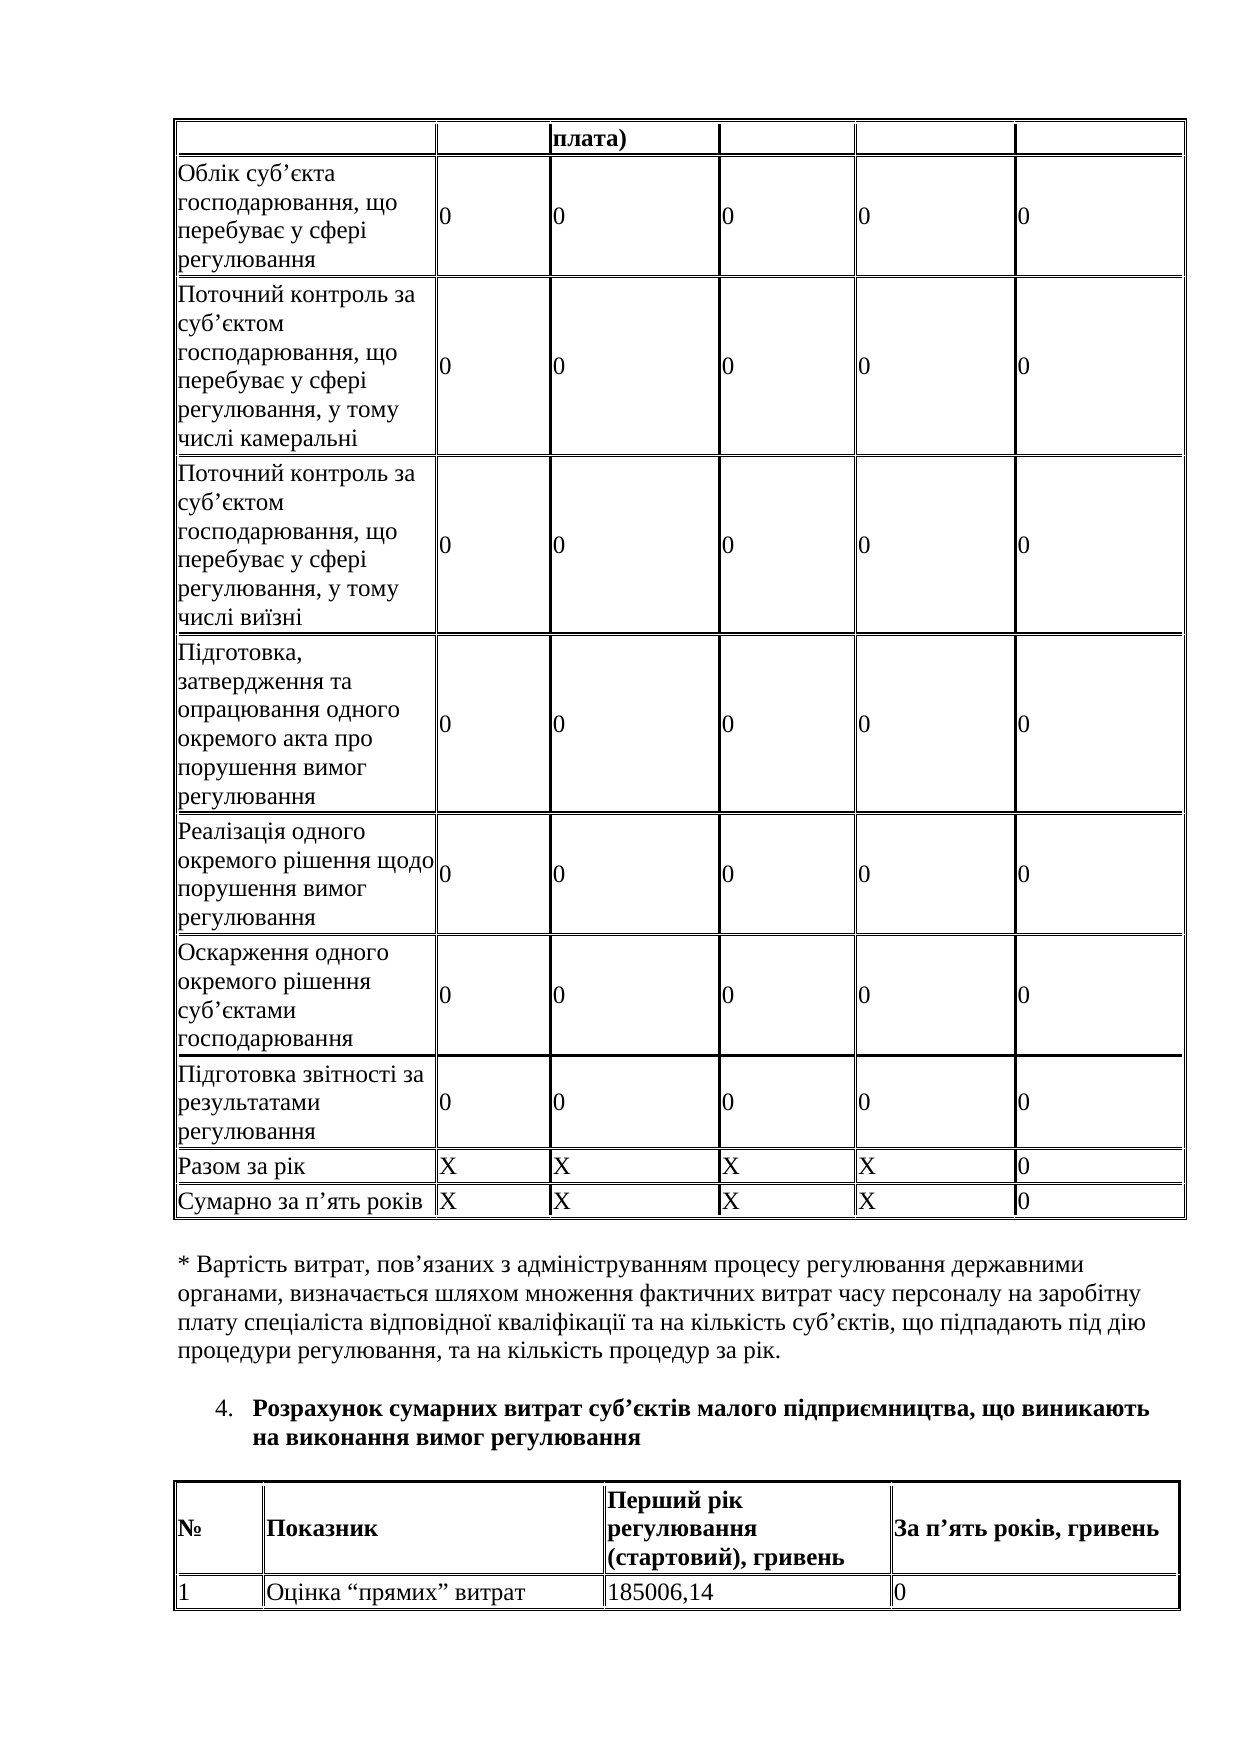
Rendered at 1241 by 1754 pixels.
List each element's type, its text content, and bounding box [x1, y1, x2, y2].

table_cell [264, 1576, 605, 1608]
table_cell Х [719, 1185, 856, 1217]
table_cell 0 [721, 457, 854, 632]
table_cell Реалізація одного окремого рішення щодо порушення вимог регулювання [177, 811, 435, 932]
table_cell 0 [857, 157, 1014, 274]
table_cell 0 [1015, 1182, 1185, 1217]
table_cell Х [550, 1185, 719, 1217]
table_header № [177, 1483, 264, 1572]
table_cell 0 [552, 278, 718, 453]
table_cell 0 [1017, 1054, 1184, 1146]
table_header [550, 122, 719, 153]
table_cell 0 [857, 1057, 1014, 1146]
table_cell 1 [177, 1573, 264, 1608]
table_cell 0 [1017, 454, 1184, 632]
table_cell Підготовка звітності за результатами регулювання [177, 1054, 435, 1146]
table_cell Разом за рік [177, 1146, 435, 1182]
table_cell Х [856, 1185, 1015, 1217]
table_cell 0 [721, 1057, 854, 1146]
table_header За п’ять років, гривень [891, 1483, 1178, 1572]
table_cell Поточний контроль за суб’єктом господарювання, що перебуває у сфері регулювання, у тому числі камеральні [177, 275, 435, 453]
table_cell 0 [857, 815, 1014, 932]
table_cell 0 [552, 936, 718, 1054]
table_cell 0 [721, 278, 854, 453]
table_cell 0 [552, 815, 718, 932]
table_cell 0 [721, 157, 854, 274]
table_cell Підготовка, затвердження та опрацювання одного окремого акта про порушення вимог регулювання [177, 632, 435, 811]
table_cell 0 [438, 936, 549, 1054]
table_cell 0 [552, 157, 718, 274]
table_cell 0 [438, 1057, 549, 1146]
table_cell Х [552, 1150, 718, 1182]
table_cell Х [438, 1150, 549, 1182]
table_cell 0 [857, 278, 1014, 453]
table_cell 0 [552, 1057, 718, 1146]
table_cell 0 [438, 636, 549, 811]
table_cell 0 [1017, 933, 1184, 1054]
table_cell 0 [857, 936, 1014, 1054]
table_cell 0 [438, 278, 549, 453]
table_cell 0 [438, 157, 549, 274]
table_cell 0 [857, 457, 1014, 632]
table_cell 0 [857, 636, 1014, 811]
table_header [856, 120, 1015, 153]
table_cell 0 [891, 1573, 1179, 1608]
table_cell 0 [1017, 153, 1184, 274]
table_cell 185006,14 [605, 1576, 891, 1608]
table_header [1015, 122, 1184, 153]
table_cell 0 [438, 457, 549, 632]
table_cell 0 [1017, 1146, 1184, 1182]
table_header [437, 122, 550, 153]
table_cell 0 [552, 636, 718, 811]
table_cell 0 [721, 636, 854, 811]
table_cell 0 [721, 936, 854, 1054]
table_cell 0 [1017, 275, 1184, 453]
list Розрахунок сумарних витрат суб’єктів малого підприємництва, що виникають на виконання вимог регулювання [215, 1393, 1152, 1451]
text * Вартість витрат, пов’язаних з адмініструванням процесу регулювання державними органами, визначається шляхом множення фактичних витрат часу персоналу на заробітну плату спеціаліста відповідної кваліфікації та на кількість суб’єктів, що підпадають під дію процедури регулювання, та на кількість процедур за рік. [177, 1249, 1152, 1364]
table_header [177, 122, 437, 153]
table_header Показник [264, 1483, 605, 1572]
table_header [719, 122, 856, 153]
table_cell Х [721, 1150, 854, 1182]
table_cell Х [857, 1150, 1014, 1182]
table_cell 0 [438, 815, 549, 932]
table_cell 0 [721, 815, 854, 932]
table_cell Поточний контроль за суб’єктом господарювання, що перебуває у сфері регулювання, у тому числі виїзні [177, 454, 435, 632]
table_cell 0 [1017, 811, 1184, 932]
table_cell Оскарження одного окремого рішення суб’єктами господарювання [177, 933, 435, 1054]
table_cell 0 [1017, 632, 1184, 811]
table_header Перший рік регулювання (стартовий), гривень [605, 1483, 891, 1572]
table_cell Облік суб’єкта господарювання, що перебуває у сфері регулювання [177, 153, 435, 274]
table_cell Х [437, 1185, 550, 1217]
table_cell 0 [552, 457, 718, 632]
table_cell Сумарно за п’ять років [175, 1182, 437, 1217]
